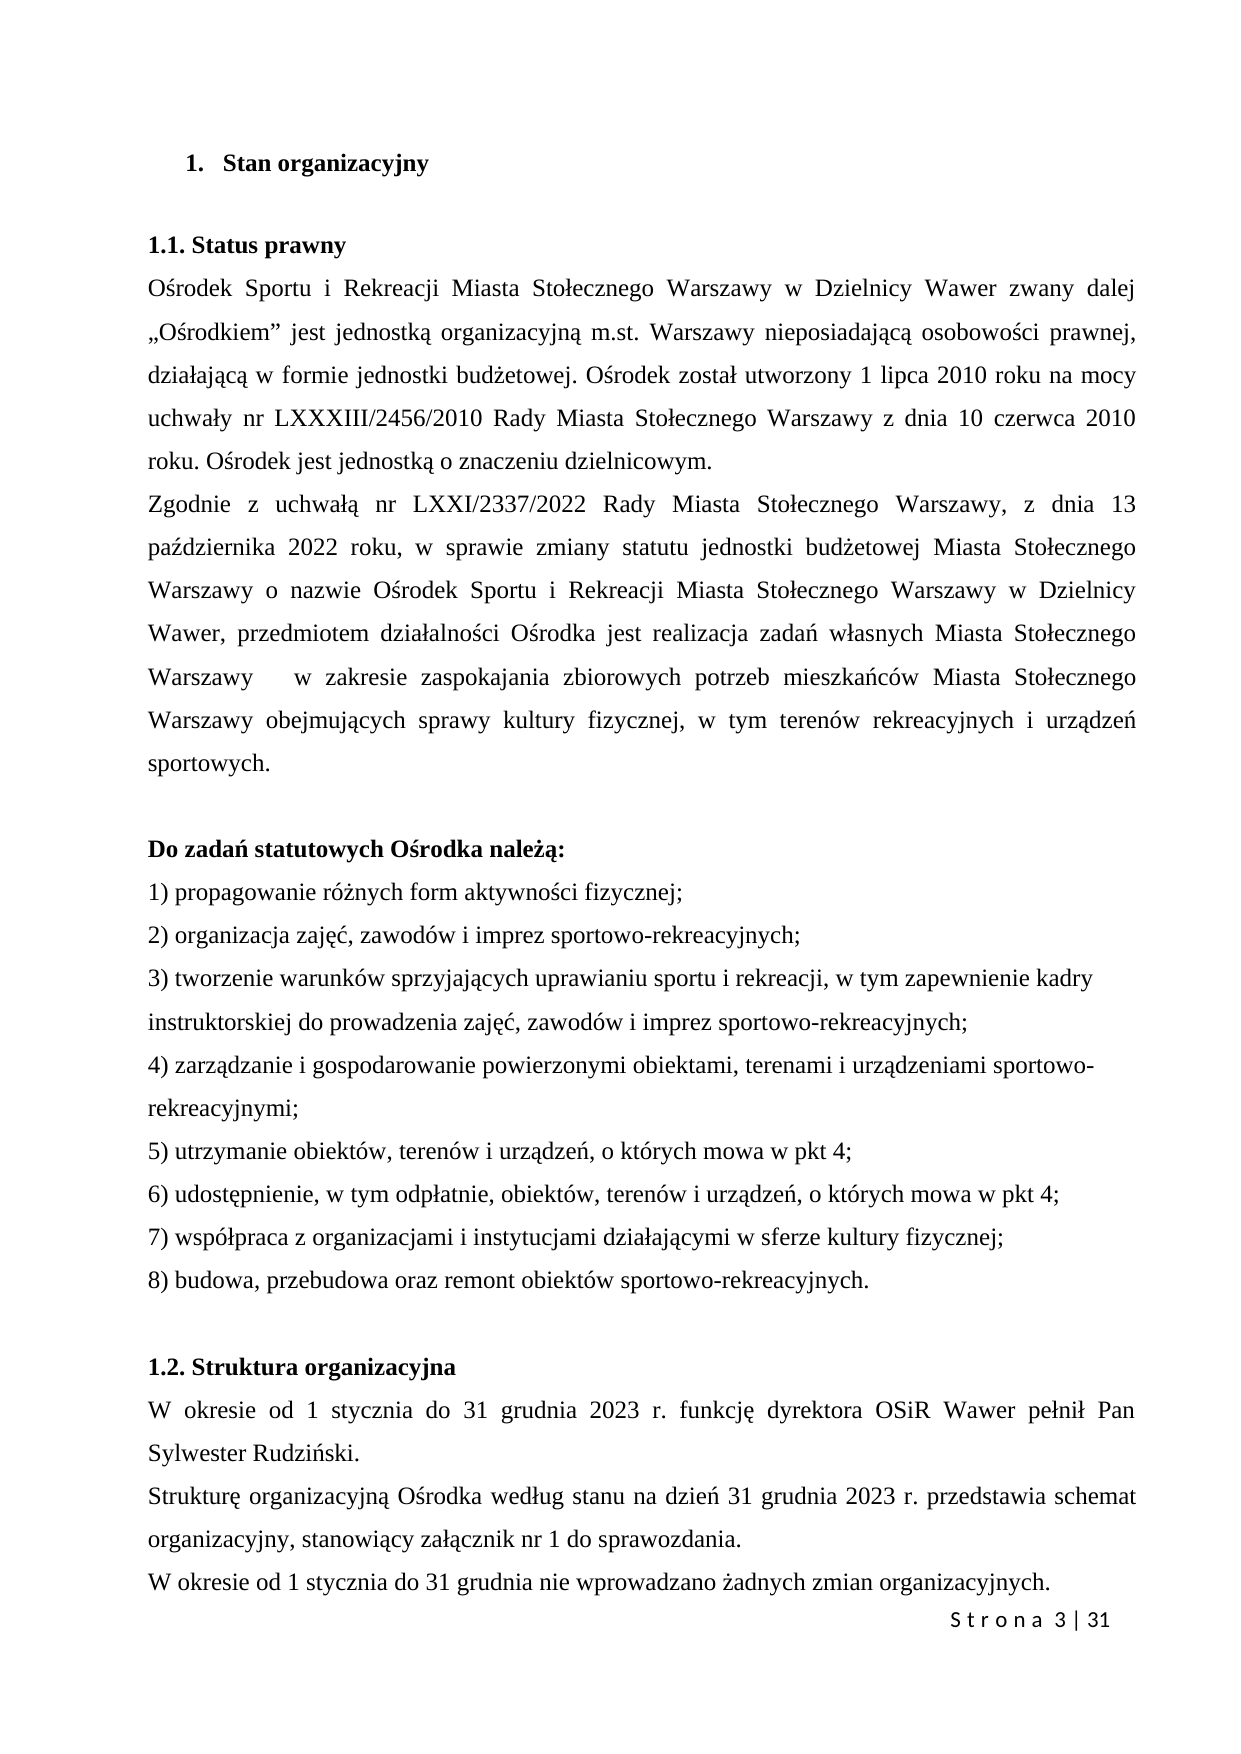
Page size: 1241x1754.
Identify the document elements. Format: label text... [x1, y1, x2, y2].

text Do zadań statutowych Ośrodka należą: [148, 834, 1137, 863]
subtitle 1.2. Struktura organizacyjna [148, 1352, 1137, 1380]
text 6) udostępnienie, w tym odpłatnie, obiektów, terenów i urządzeń, o których mowa w pkt 4; [148, 1179, 1137, 1208]
text 2) organizacja zajęć, zawodów i imprez sportowo-rekreacyjnych; [148, 920, 1137, 949]
text W okresie od 1 stycznia do 31 grudnia nie wprowadzano żadnych zmian organizacyjnych. [148, 1567, 1137, 1596]
text Strukturę organizacyjną Ośrodka według stanu na dzień 31 grudnia 2023 r. przedstawia schemat organizacyjny, stanowiący załącznik nr 1 do sprawozdania. [148, 1481, 1137, 1553]
subtitle Stan organizacyjny [185, 148, 1137, 176]
subtitle 1.1. Status prawny [148, 230, 1137, 259]
text W okresie od 1 stycznia do 31 grudnia 2023 r. funkcję dyrektora OSiR Wawer pełnił Pan Sylwester Rudziński. [148, 1395, 1137, 1467]
text Zgodnie z uchwałą nr LXXI/2337/2022 Rady Miasta Stołecznego Warszawy, z dnia 13 października 2022 roku, w sprawie zmiany statutu jednostki budżetowej Miasta Stołecznego Warszawy o nazwie Ośrodek Sportu i Rekreacji Miasta Stołecznego Warszawy w Dzielnicy Wawer, przedmiotem działalności Ośrodka jest realizacja zadań własnych Miasta Stołecznego Warszawy w zakresie zaspokajania zbiorowych potrzeb mieszkańców Miasta Stołecznego Warszawy obejmujących sprawy kultury fizycznej, w tym terenów rekreacyjnych i urządzeń sportowych. [148, 489, 1137, 777]
text 3) tworzenie warunków sprzyjających uprawianiu sportu i rekreacji, w tym zapewnienie kadry instruktorskiej do prowadzenia zajęć, zawodów i imprez sportowo-rekreacyjnych; [148, 963, 1137, 1035]
text 7) współpraca z organizacjami i instytucjami działającymi w sferze kultury fizycznej; [148, 1222, 1137, 1251]
text Ośrodek Sportu i Rekreacji Miasta Stołecznego Warszawy w Dzielnicy Wawer zwany dalej „Ośrodkiem” jest jednostką organizacyjną m.st. Warszawy nieposiadającą osobowości prawnej, działającą w formie jednostki budżetowej. Ośrodek został utworzony 1 lipca 2010 roku na mocy uchwały nr LXXXIII/2456/2010 Rady Miasta Stołecznego Warszawy z dnia 10 czerwca 2010 roku. Ośrodek jest jednostką o znaczeniu dzielnicowym. [148, 273, 1137, 475]
text 5) utrzymanie obiektów, terenów i urządzeń, o których mowa w pkt 4; [148, 1136, 1137, 1165]
text 1) propagowanie różnych form aktywności fizycznej; [148, 877, 1137, 906]
text 8) budowa, przebudowa oraz remont obiektów sportowo-rekreacyjnych. [148, 1265, 1137, 1294]
text 4) zarządzanie i gospodarowanie powierzonymi obiektami, terenami i urządzeniami sportowo-rekreacyjnymi; [148, 1050, 1137, 1122]
